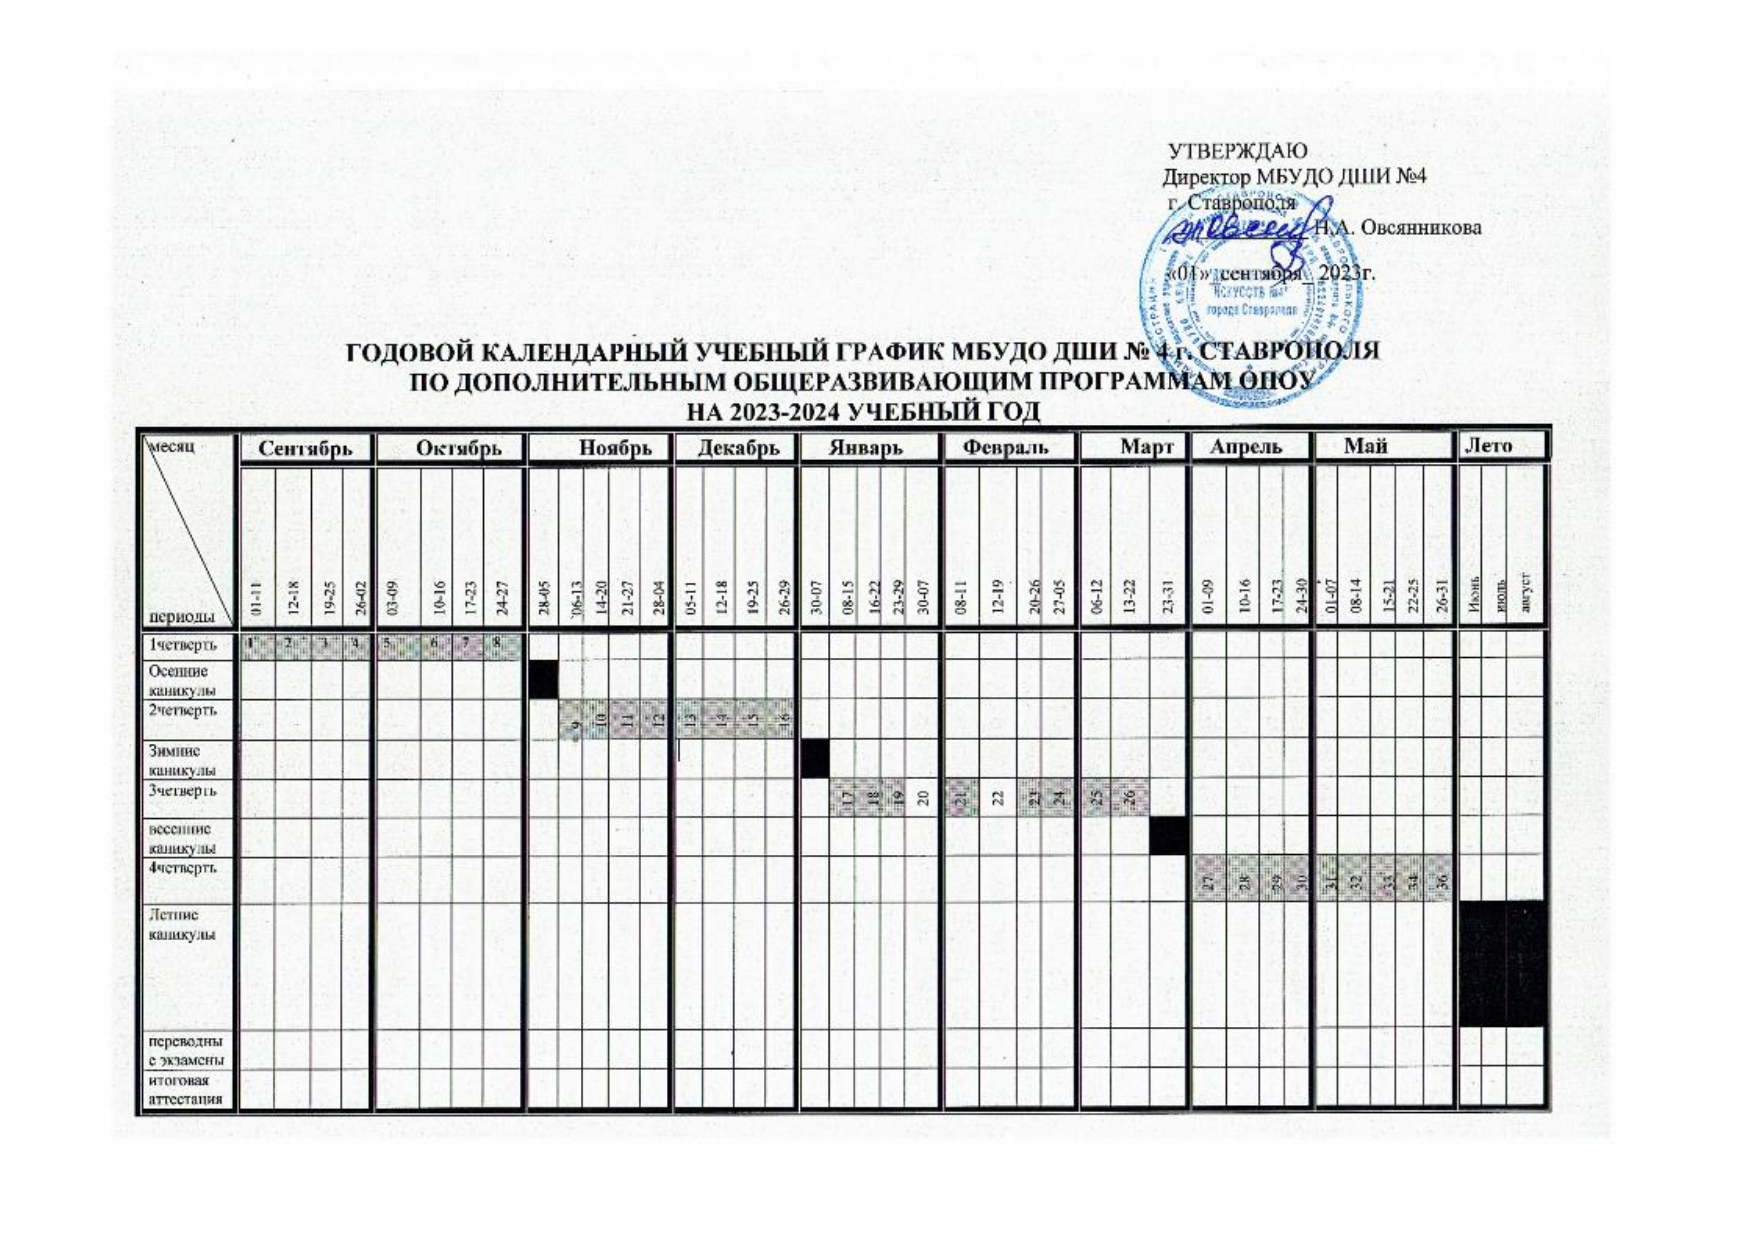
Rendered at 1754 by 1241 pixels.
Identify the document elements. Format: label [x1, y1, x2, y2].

picture [103, 44, 1619, 1148]
